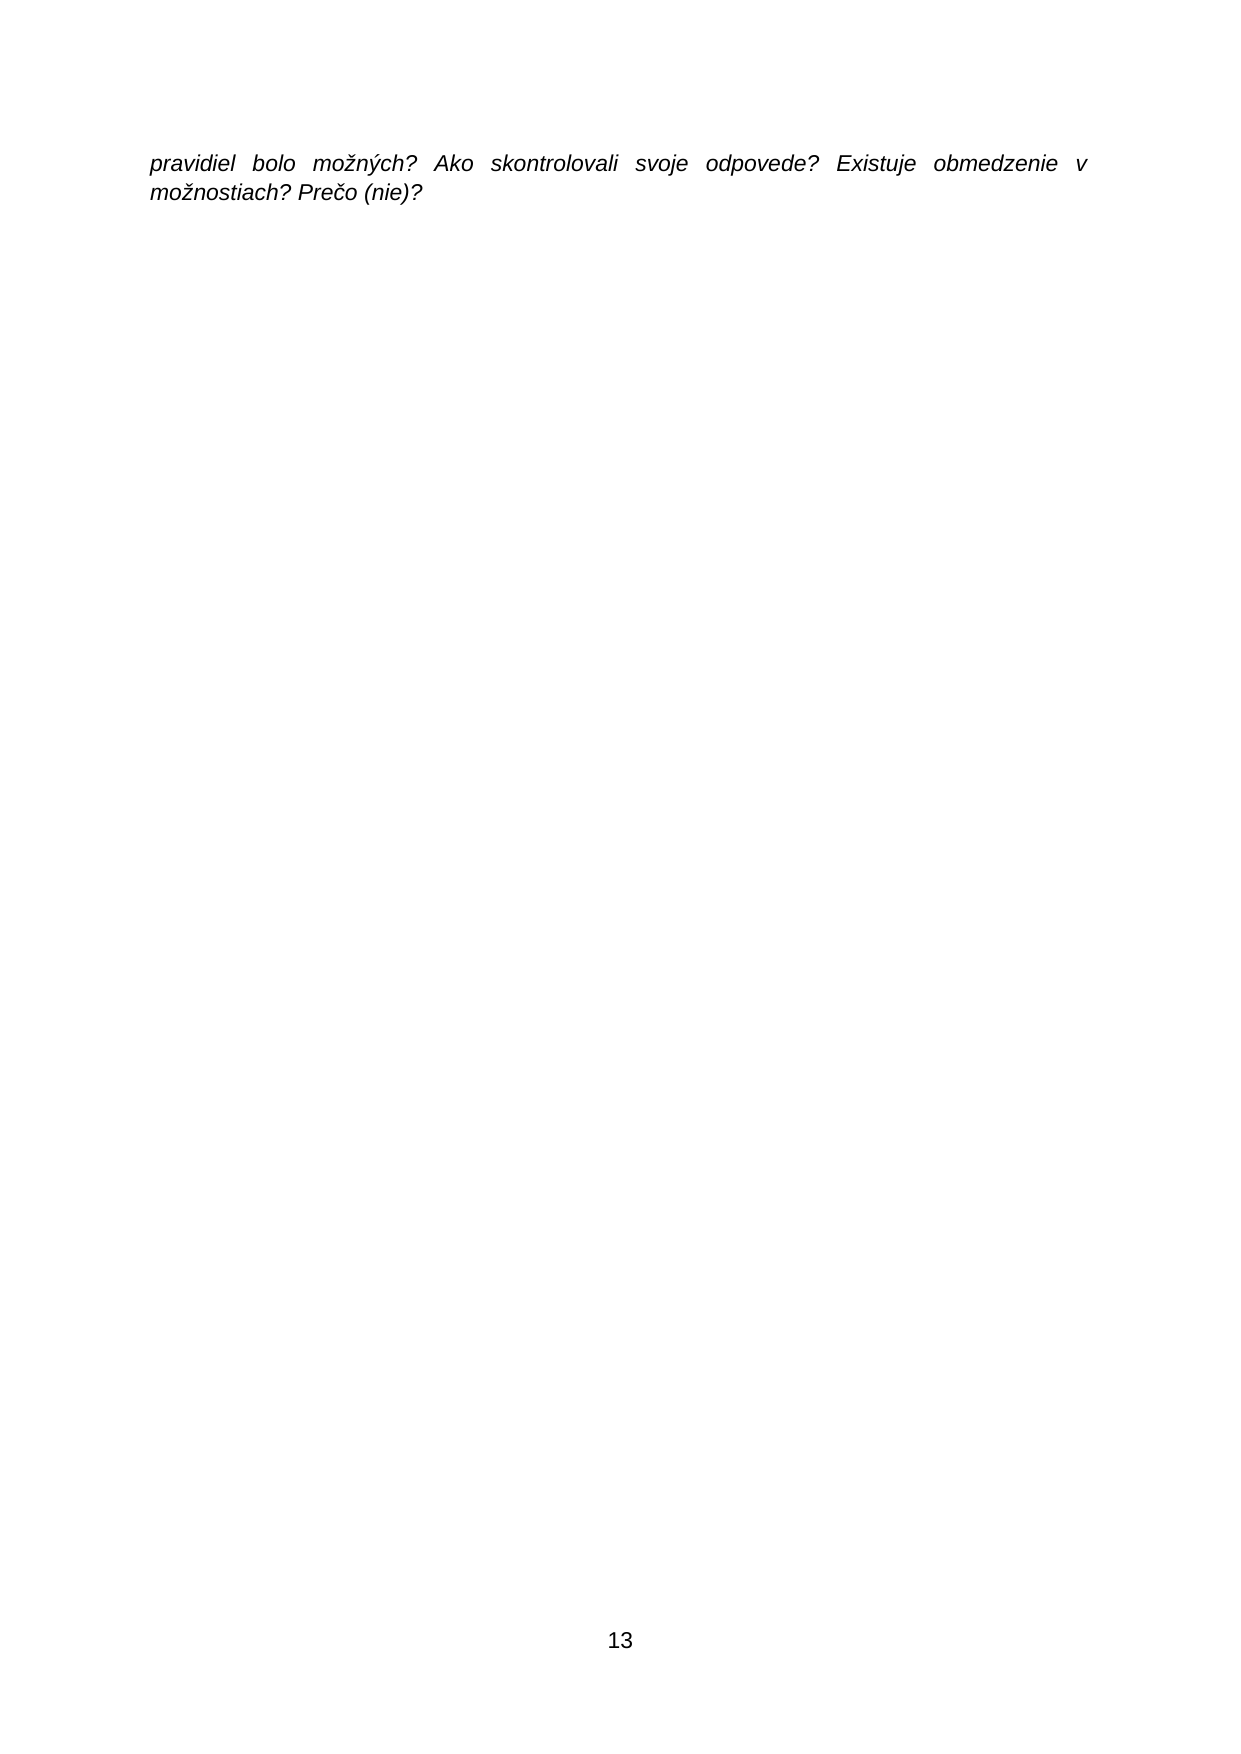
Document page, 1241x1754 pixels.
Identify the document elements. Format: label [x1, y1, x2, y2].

text [150, 150, 1090, 205]
